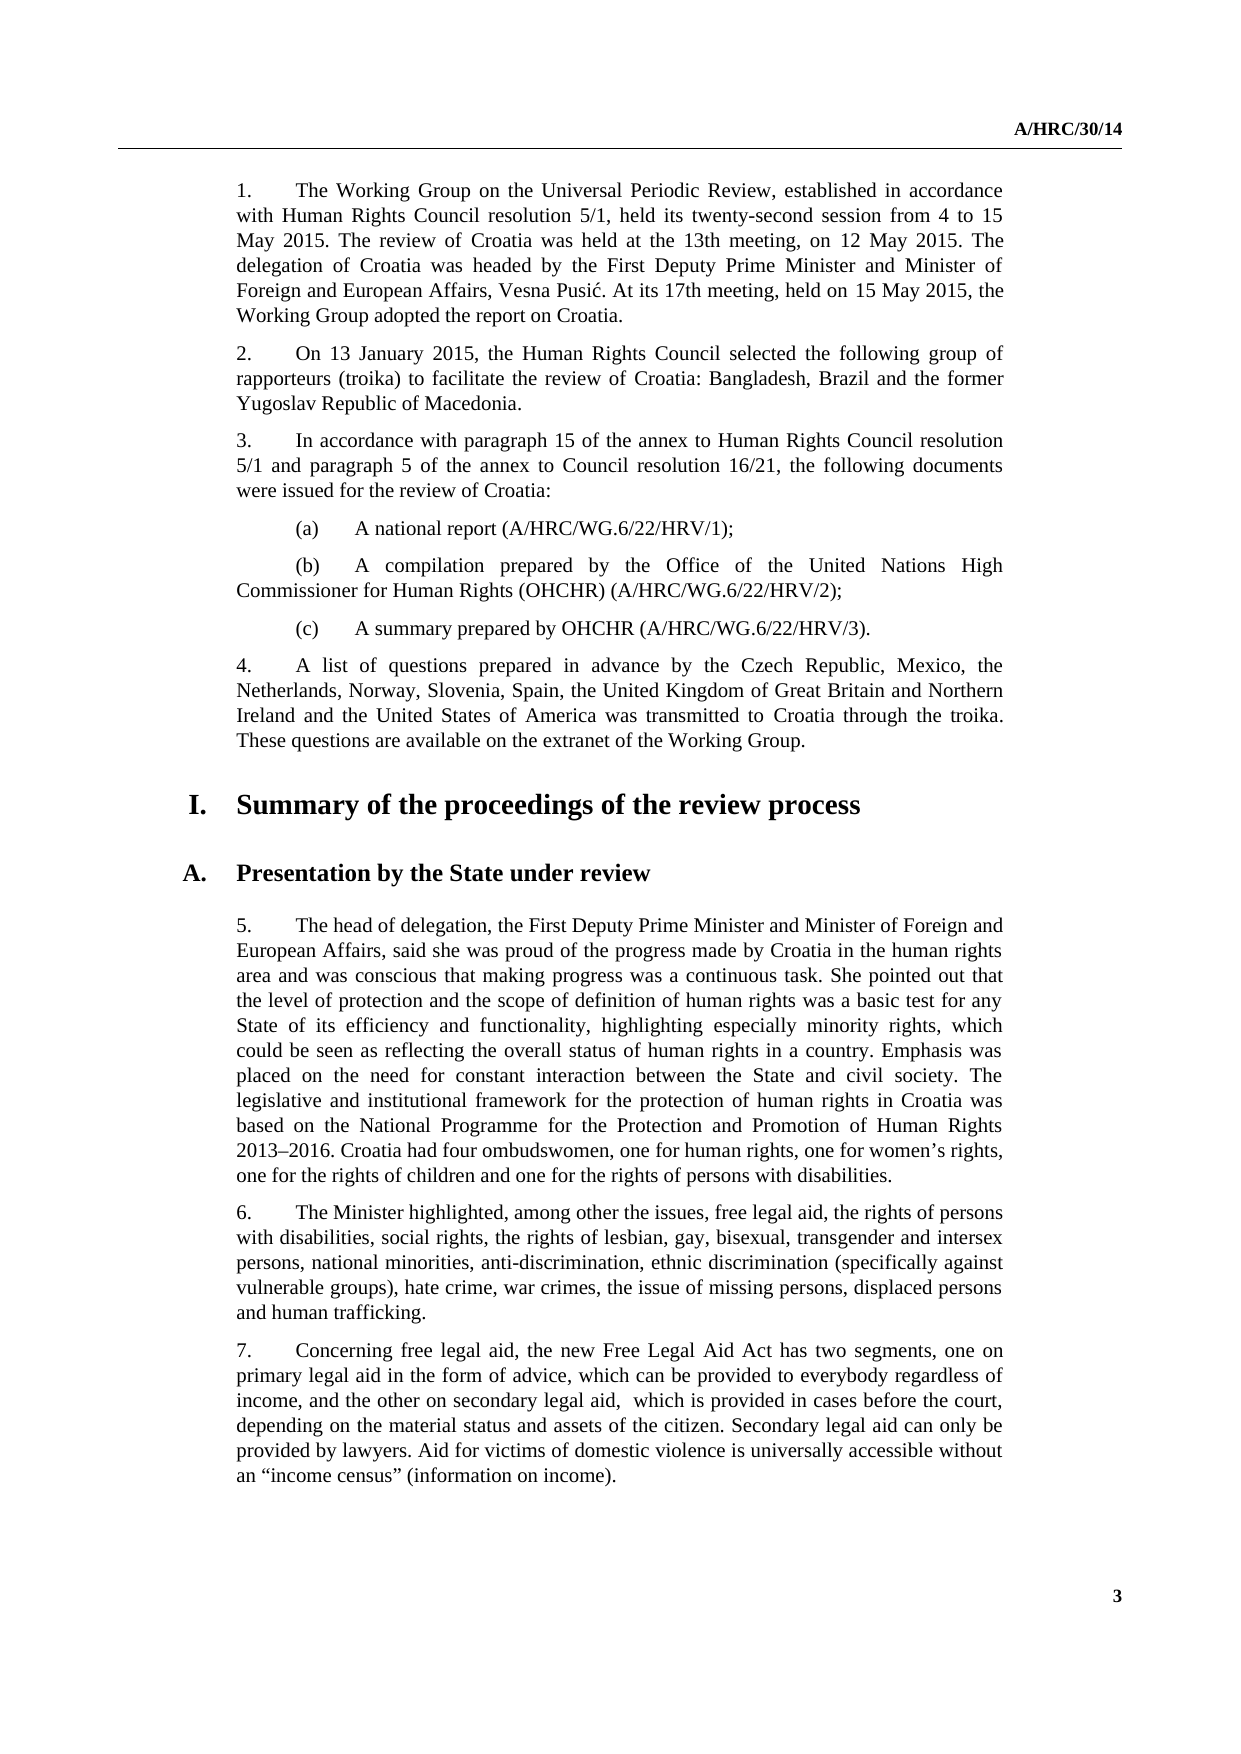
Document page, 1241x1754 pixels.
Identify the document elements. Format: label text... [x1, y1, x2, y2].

text 7. Concerning free legal aid, the new Free Legal Aid Act has two segments, one on primary legal aid in the form of advice, which can be provided to everybody regardless of income, and the other on secondary legal aid, which is provided in cases before the court, depending on the material status and assets of the citizen. Secondary legal aid can only be provided by lawyers. Aid for victims of domestic violence is universally accessible without an “income census” (information on income). [236, 1337, 1004, 1487]
text (a) A national report (A/HRC/WG.6/22/HRV/1); [236, 515, 1004, 540]
text 6. The Minister highlighted, among other the issues, free legal aid, the rights of persons with disabilities, social rights, the rights of lesbian, gay, bisexual, transgender and intersex persons, national minorities, anti-discrimination, ethnic discrimination (specifically against vulnerable groups), hate crime, war crimes, the issue of missing persons, displaced persons and human trafficking. [236, 1199, 1004, 1324]
text (c) A summary prepared by OHCHR (A/HRC/WG.6/22/HRV/3). [236, 615, 1004, 640]
text 1. The Working Group on the Universal Periodic Review, established in accordance with Human Rights Council resolution 5/1, held its twenty-second session from 4 to 15 May 2015. The review of Croatia was held at the 13th meeting, on 12 May 2015. The delegation of Croatia was headed by the First Deputy Prime Minister and Minister of Foreign and European Affairs, Vesna Pusić. At its 17th meeting, held on 15 May 2015, the Working Group adopted the report on Croatia. [236, 177, 1004, 327]
text 4. A list of questions prepared in advance by the Czech Republic, Mexico, the Netherlands, Norway, Slovenia, Spain, the United Kingdom of Great Britain and Northern Ireland and the United States of America was transmitted to Croatia through the troika. These questions are available on the extranet of the Working Group. [236, 652, 1004, 752]
text 2. On 13 January 2015, the Human Rights Council selected the following group of rapporteurs (troika) to facilitate the review of Croatia: Bangladesh, Brazil and the former Yugoslav Republic of Macedonia. [236, 340, 1004, 415]
text 5. The head of delegation, the First Deputy Prime Minister and Minister of Foreign and European Affairs, said she was proud of the progress made by Croatia in the human rights area and was conscious that making progress was a continuous task. She pointed out that the level of protection and the scope of definition of human rights was a basic test for any State of its efficiency and functionality, highlighting especially minority rights, which could be seen as reflecting the overall status of human rights in a country. Emphasis was placed on the need for constant interaction between the State and civil society. The legislative and institutional framework for the protection of human rights in Croatia was based on the National Programme for the Protection and Promotion of Human Rights 2013–2016. Croatia had four ombudswomen, one for human rights, one for women’s rights, one for the rights of children and one for the rights of persons with disabilities. [236, 912, 1004, 1187]
text 3. In accordance with paragraph 15 of the annex to Human Rights Council resolution 5/1 and paragraph 5 of the annex to Council resolution 16/21, the following documents were issued for the review of Croatia: [236, 427, 1004, 502]
text A. Presentation by the State under review [118, 858, 1004, 887]
text I. Summary of the proceedings of the review process [118, 790, 1004, 821]
text (b) A compilation prepared by the Office of the United Nations High Commissioner for Human Rights (OHCHR) (A/HRC/WG.6/22/HRV/2); [236, 552, 1004, 602]
